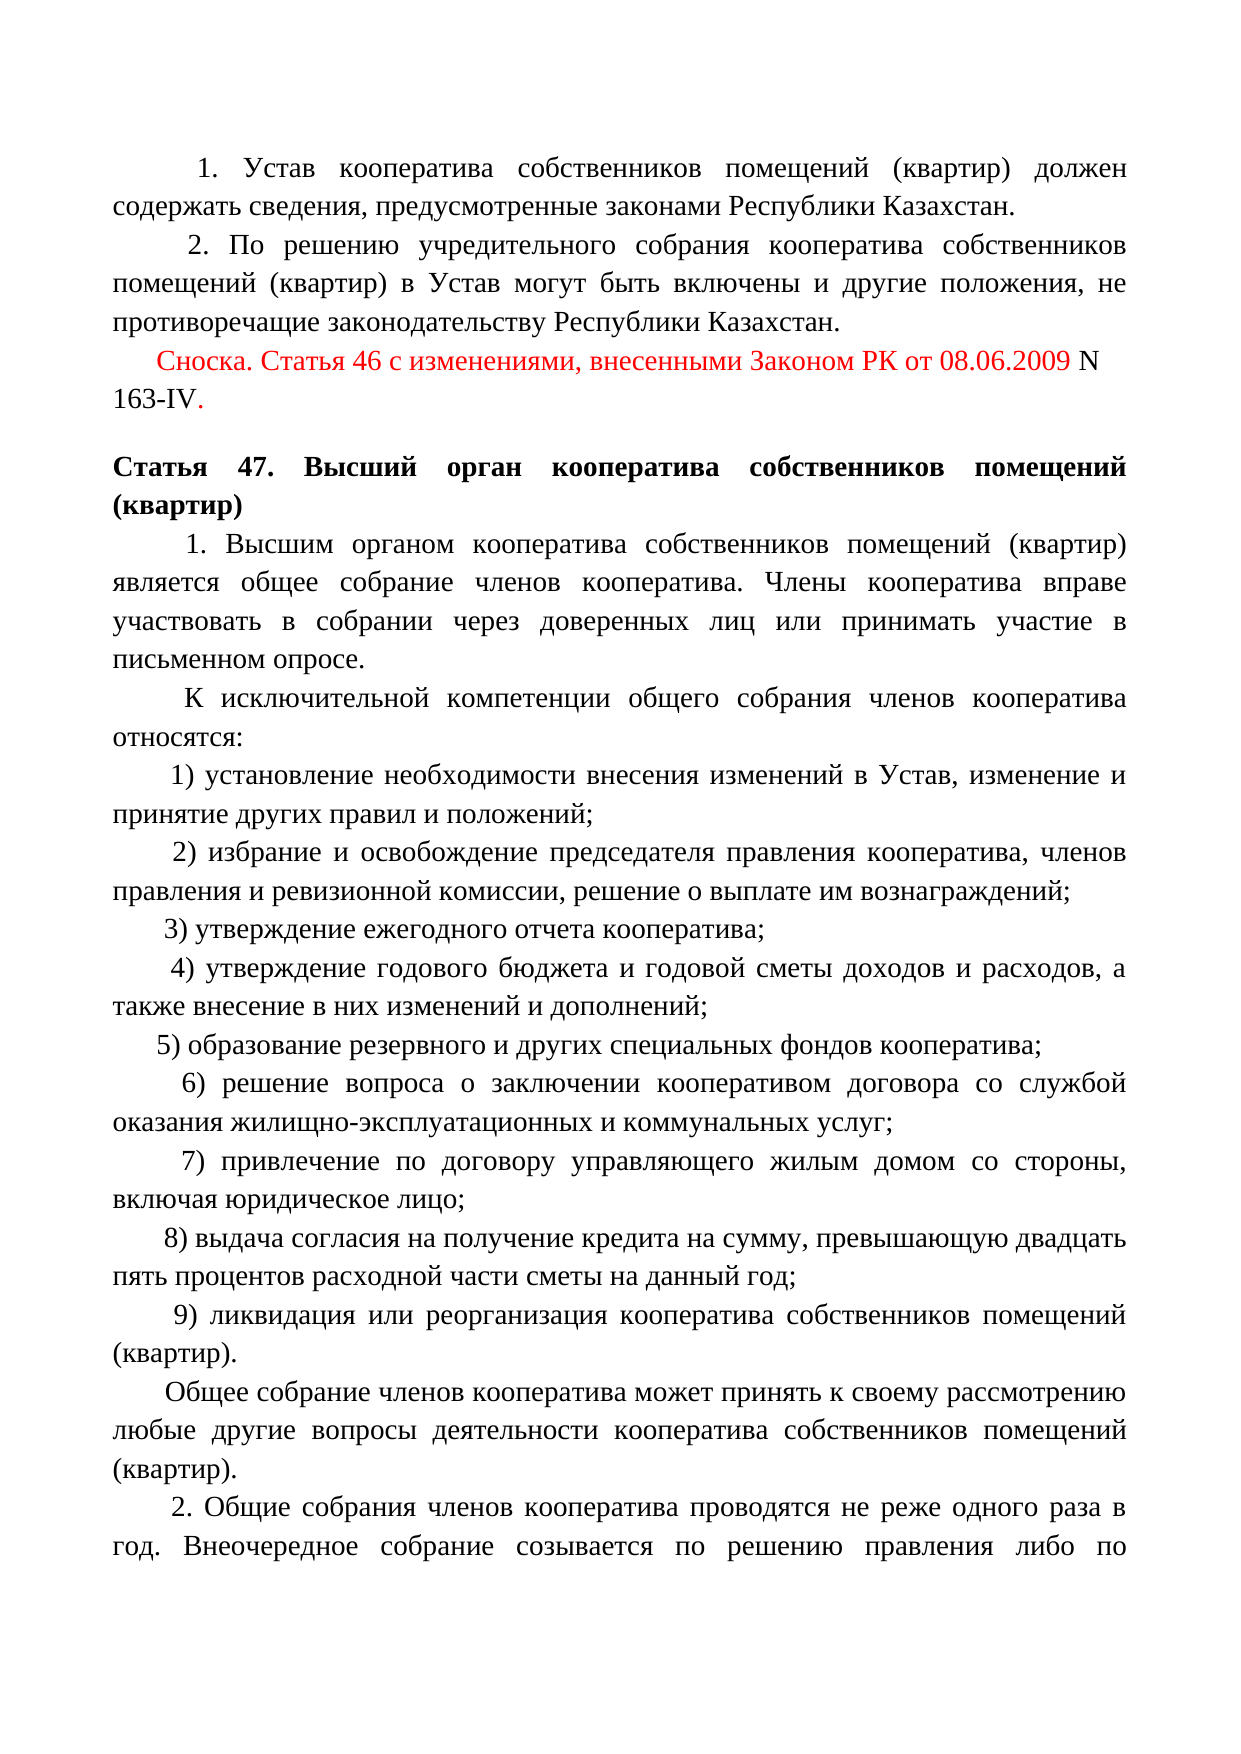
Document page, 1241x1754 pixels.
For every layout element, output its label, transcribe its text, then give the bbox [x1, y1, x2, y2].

text 2) избрание и освобождение председателя правления кооператива, членов правления и ревизионной комиссии, решение о выплате им вознаграждений; [112, 834, 1128, 906]
text 1) установление необходимости внесения изменений в Устав, изменение и принятие других правил и положений; [112, 757, 1128, 829]
text 5) образование резервного и других специальных фондов кооператива; [112, 1027, 1128, 1061]
text 2. По решению учредительного собрания кооператива собственников помещений (квартир) в Устав могут быть включены и другие положения, не противоречащие законодательству Республики Казахстан. [112, 227, 1128, 338]
text 3) утверждение ежегодного отчета кооператива; [112, 911, 1128, 945]
text Статья 47. Высший орган кооператива собственников помещений (квартир) [112, 449, 1128, 521]
text 7) привлечение по договору управляющего жилым домом со стороны, включая юридическое лицо; [112, 1143, 1128, 1215]
text 8) выдача согласия на получение кредита на сумму, превышающую двадцать пять процентов расходной части сметы на данный год; [112, 1220, 1128, 1292]
text 1. Высшим органом кооператива собственников помещений (квартир) является общее собрание членов кооператива. Члены кооператива вправе участвовать в собрании через доверенных лиц или принимать участие в письменном опросе. [112, 526, 1128, 675]
text 1. Устав кооператива собственников помещений (квартир) должен содержать сведения, предусмотренные законами Республики Казахстан. [112, 150, 1128, 222]
text Общее собрание членов кооператива может принять к своему рассмотрению любые другие вопросы деятельности кооператива собственников помещений (квартир). [112, 1374, 1128, 1484]
text 6) решение вопроса о заключении кооперативом договора со службой оказания жилищно-эксплуатационных и коммунальных услуг; [112, 1066, 1128, 1138]
text Сноска. Статья 46 с изменениями, внесенными Законом РК от 08.06.2009 N 163-IV. [112, 343, 1128, 445]
text 4) утверждение годового бюджета и годовой сметы доходов и расходов, а также внесение в них изменений и дополнений; [112, 950, 1128, 1022]
text 9) ликвидация или реорганизация кооператива собственников помещений (квартир). [112, 1297, 1128, 1369]
text К исключительной компетенции общего собрания членов кооператива относятся: [112, 680, 1128, 752]
